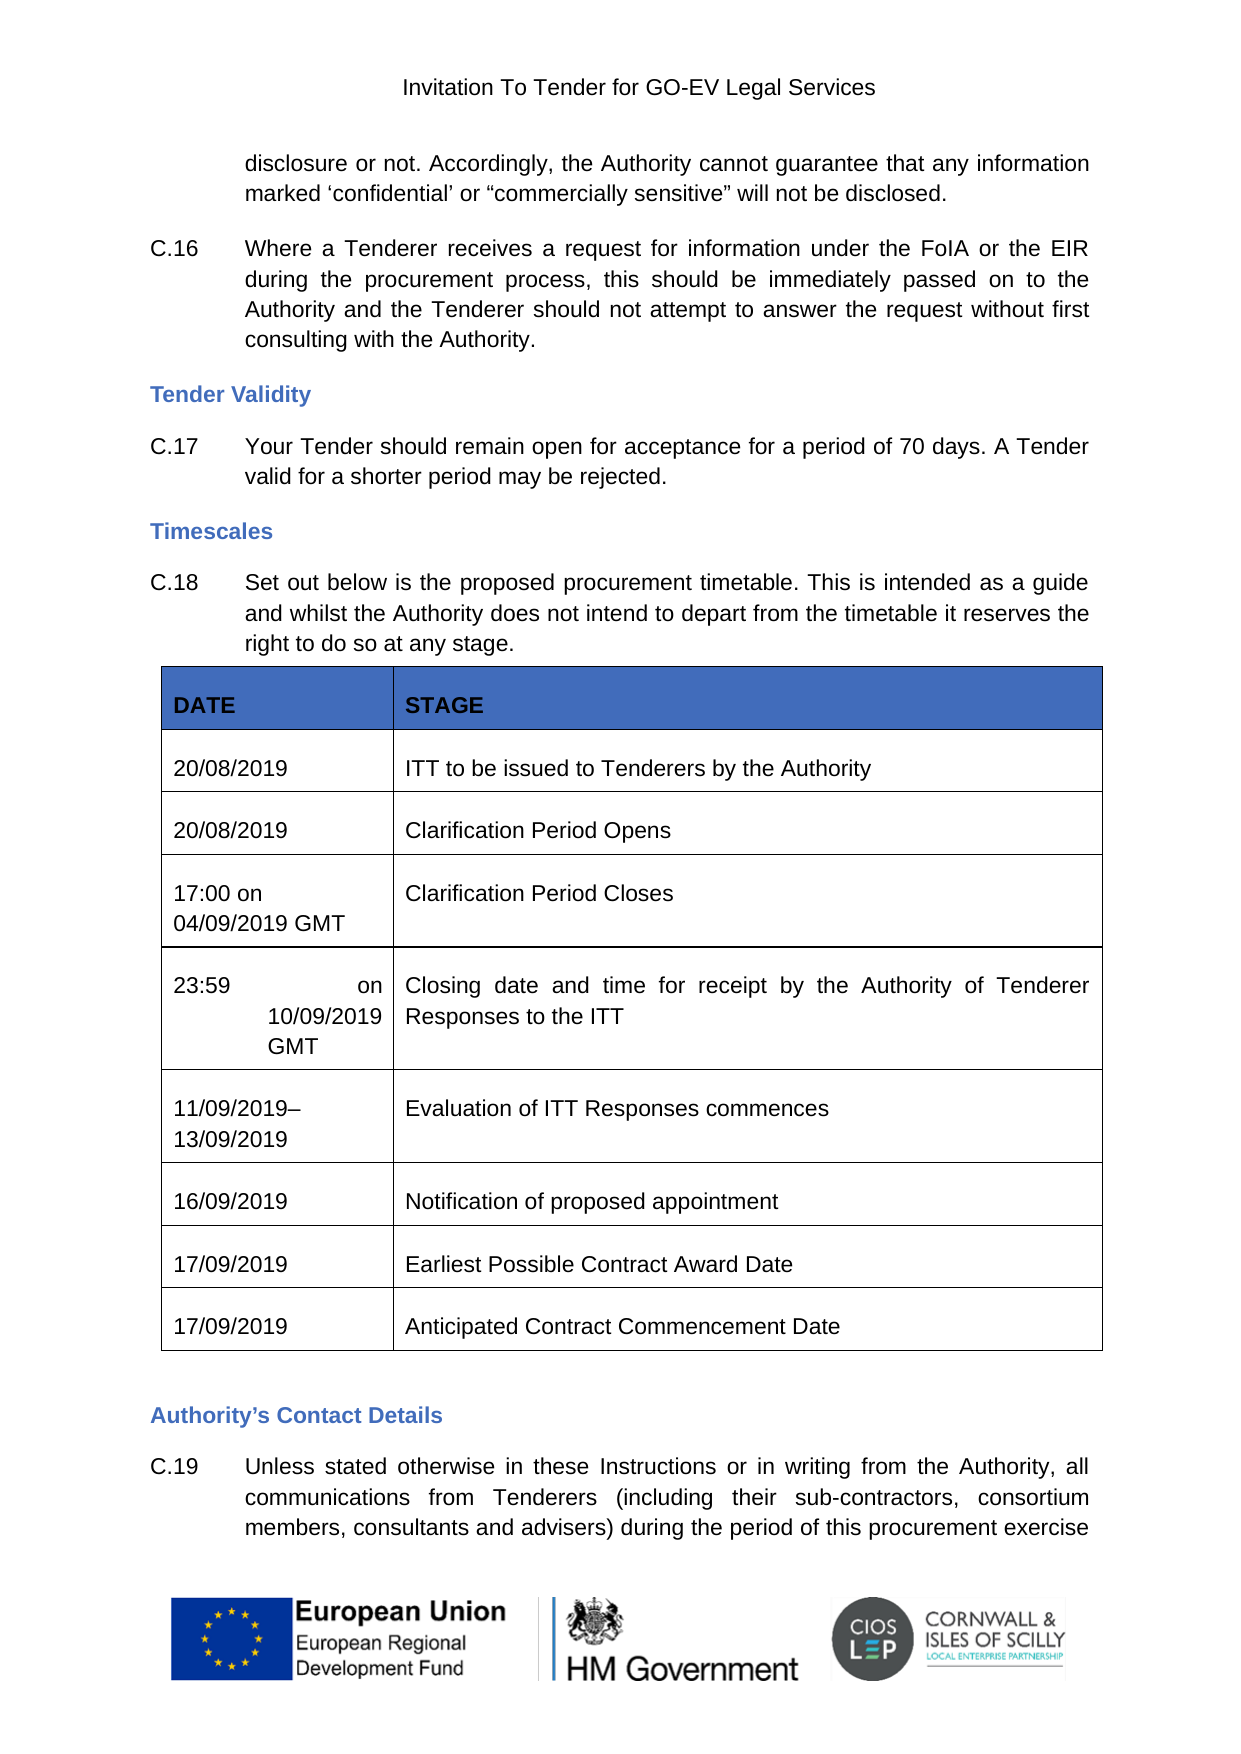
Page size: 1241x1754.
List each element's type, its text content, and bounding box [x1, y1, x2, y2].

table_cell 20/08/2019 [162, 792, 393, 854]
table_cell 23:59 on 10/09/2019 GMT [162, 948, 393, 1069]
subtitle Authority’s Contact Details [150, 1402, 1090, 1428]
table_cell Closing date and time for receipt by the Authority of Tenderer Responses to the ITT [394, 948, 1102, 1069]
table_cell 17/09/2019 [162, 1288, 393, 1349]
subtitle Where a Tenderer receives a request for information under the FoIA or the EIR during the procurement process, this should be immediately passed on to the Authority and the Tenderer should not attempt to answer the request without first consulting with the Authority. [150, 235, 1090, 352]
subtitle Your Tender should remain open for acceptance for a period of 70 days. A Tender valid for a shorter period may be rejected. [150, 433, 1090, 489]
table_cell 20/08/2019 [162, 730, 393, 791]
table_header STAGE [394, 667, 1102, 729]
table_cell Clarification Period Closes [394, 855, 1102, 946]
table_cell 16/09/2019 [162, 1163, 393, 1224]
subtitle Set out below is the proposed procurement timetable. This is intended as a guide and whilst the Authority does not intend to depart from the timetable it reserves the right to do so at any stage. [150, 569, 1090, 656]
subtitle Tender Validity [150, 381, 1090, 408]
table_cell Clarification Period Opens [394, 792, 1102, 854]
subtitle Timescales [150, 518, 1090, 544]
table_cell Earliest Possible Contract Award Date [394, 1226, 1102, 1287]
table_cell ITT to be issued to Tenderers by the Authority [394, 730, 1102, 791]
table_header DATE [162, 667, 393, 729]
table_cell Anticipated Contract Commencement Date [394, 1288, 1102, 1349]
picture [150, 1597, 1090, 1681]
table_cell Notification of proposed appointment [394, 1163, 1102, 1224]
table_cell 11/09/2019– 13/09/2019 [162, 1070, 393, 1162]
table_cell Evaluation of ITT Responses commences [394, 1070, 1102, 1162]
table_cell 17/09/2019 [162, 1226, 393, 1287]
table_cell 17:00 on 04/09/2019 GMT [162, 855, 393, 946]
